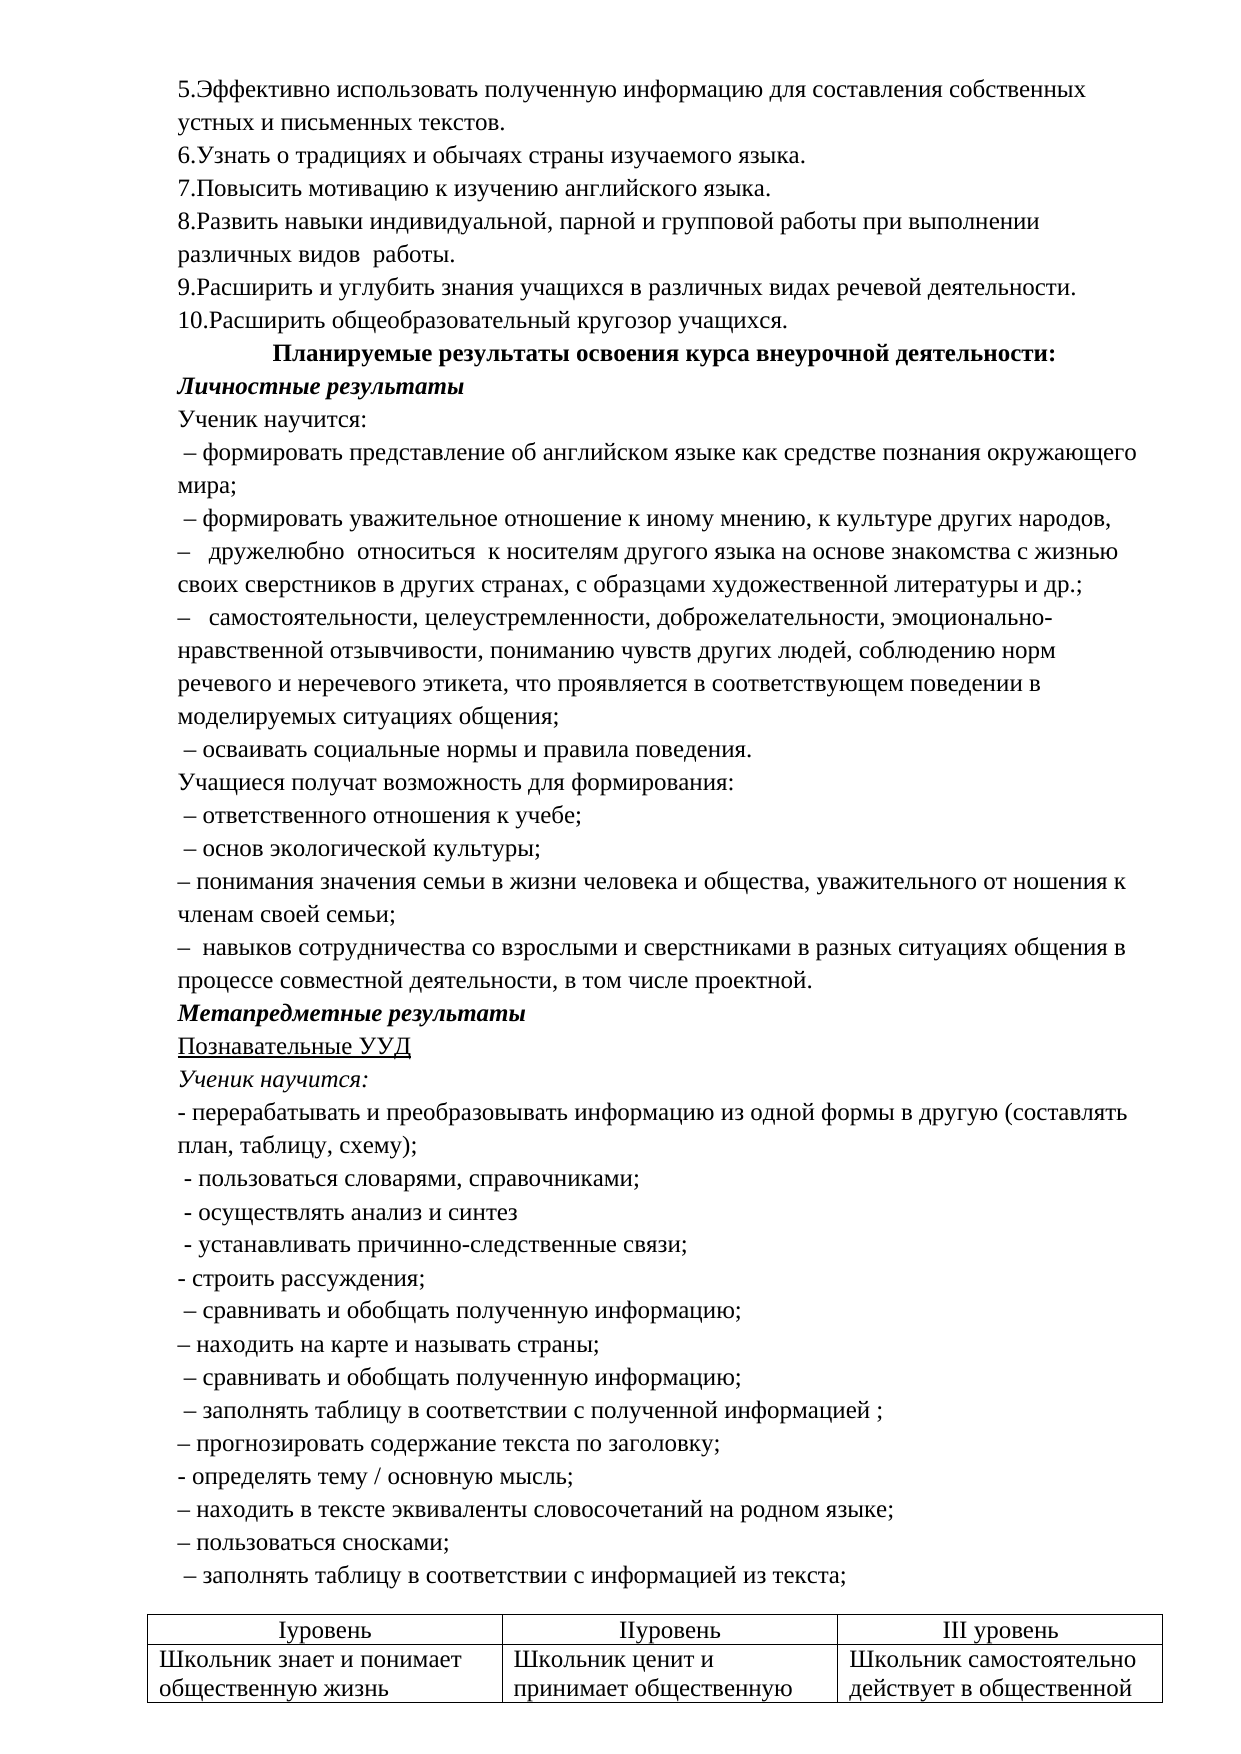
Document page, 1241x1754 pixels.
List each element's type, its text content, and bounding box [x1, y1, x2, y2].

text 8.Развить навыки индивидуальной, парной и групповой работы при выполнении различных видов работы. [177, 206, 1152, 268]
text 6.Узнать о традициях и обычаях страны изучаемого языка. [177, 140, 1152, 169]
text Планируемые результаты освоения курса внеурочной деятельности: [177, 338, 1152, 367]
text 7.Повысить мотивацию к изучению английского языка. [177, 173, 1152, 202]
text Учащиеся получат возможность для формирования: – ответственного отношения к учебе; – основ экологической культуры; – понимания значения семьи в жизни человека и общества, уважительного от ношения к членам своей семьи; – навыков сотрудничества со взрослыми и сверстниками в разных ситуациях общения в процессе совместной деятельности, в том числе проектной. [177, 767, 1152, 994]
text Личностные результаты Ученик научится: – формировать представление об английском языке как средстве познания окружающего мира; – формировать уважительное отношение к иному мнению, к культуре других народов, – дружелюбно относиться к носителям другого языка на основе знакомства с жизнью своих сверстников в других странах, с образцами художественной литературы и др.; – самостоятельности, целеустремленности, доброжелательности, эмоционально-нравственной отзывчивости, пониманию чувств других людей, соблюдению норм речевого и неречевого этикета, что проявляется в соответствующем поведении в моделируемых ситуациях общения; – осваивать социальные нормы и правила поведения. [177, 371, 1152, 763]
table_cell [503, 1645, 837, 1702]
text 9.Расширить и углубить знания учащихся в различных видах речевой деятельности. [177, 272, 1152, 301]
table_header III уровень [838, 1615, 1162, 1643]
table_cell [838, 1645, 1162, 1702]
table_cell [148, 1645, 502, 1702]
table_header IIуровень [503, 1615, 837, 1643]
text Метапредметные результаты Познавательные УУД Ученик научится: [177, 998, 1152, 1093]
text 10.Расширить общеобразовательный кругозор учащихся. [177, 305, 1152, 334]
table_header Iуровень [148, 1615, 502, 1643]
text 5.Эффективно использовать полученную информацию для составления собственных устных и письменных текстов. [177, 74, 1152, 136]
text - перерабатывать и преобразовывать информацию из одной формы в другую (составлять план, таблицу, схему); - пользоваться словарями, справочниками; - осуществлять анализ и синтез - устанавливать причинно-следственные связи; - строить рассуждения; – сравнивать и обобщать полученную информацию; – находить на карте и называть страны; – сравнивать и обобщать полученную информацию; – заполнять таблицу в соответствии с полученной информацией ; – прогнозировать содержание текста по заголовку; - определять тему / основную мысль; – находить в тексте эквиваленты словосочетаний на родном языке; – пользоваться сносками; – заполнять таблицу в соответствии с информацией из текста; [177, 1097, 1152, 1588]
